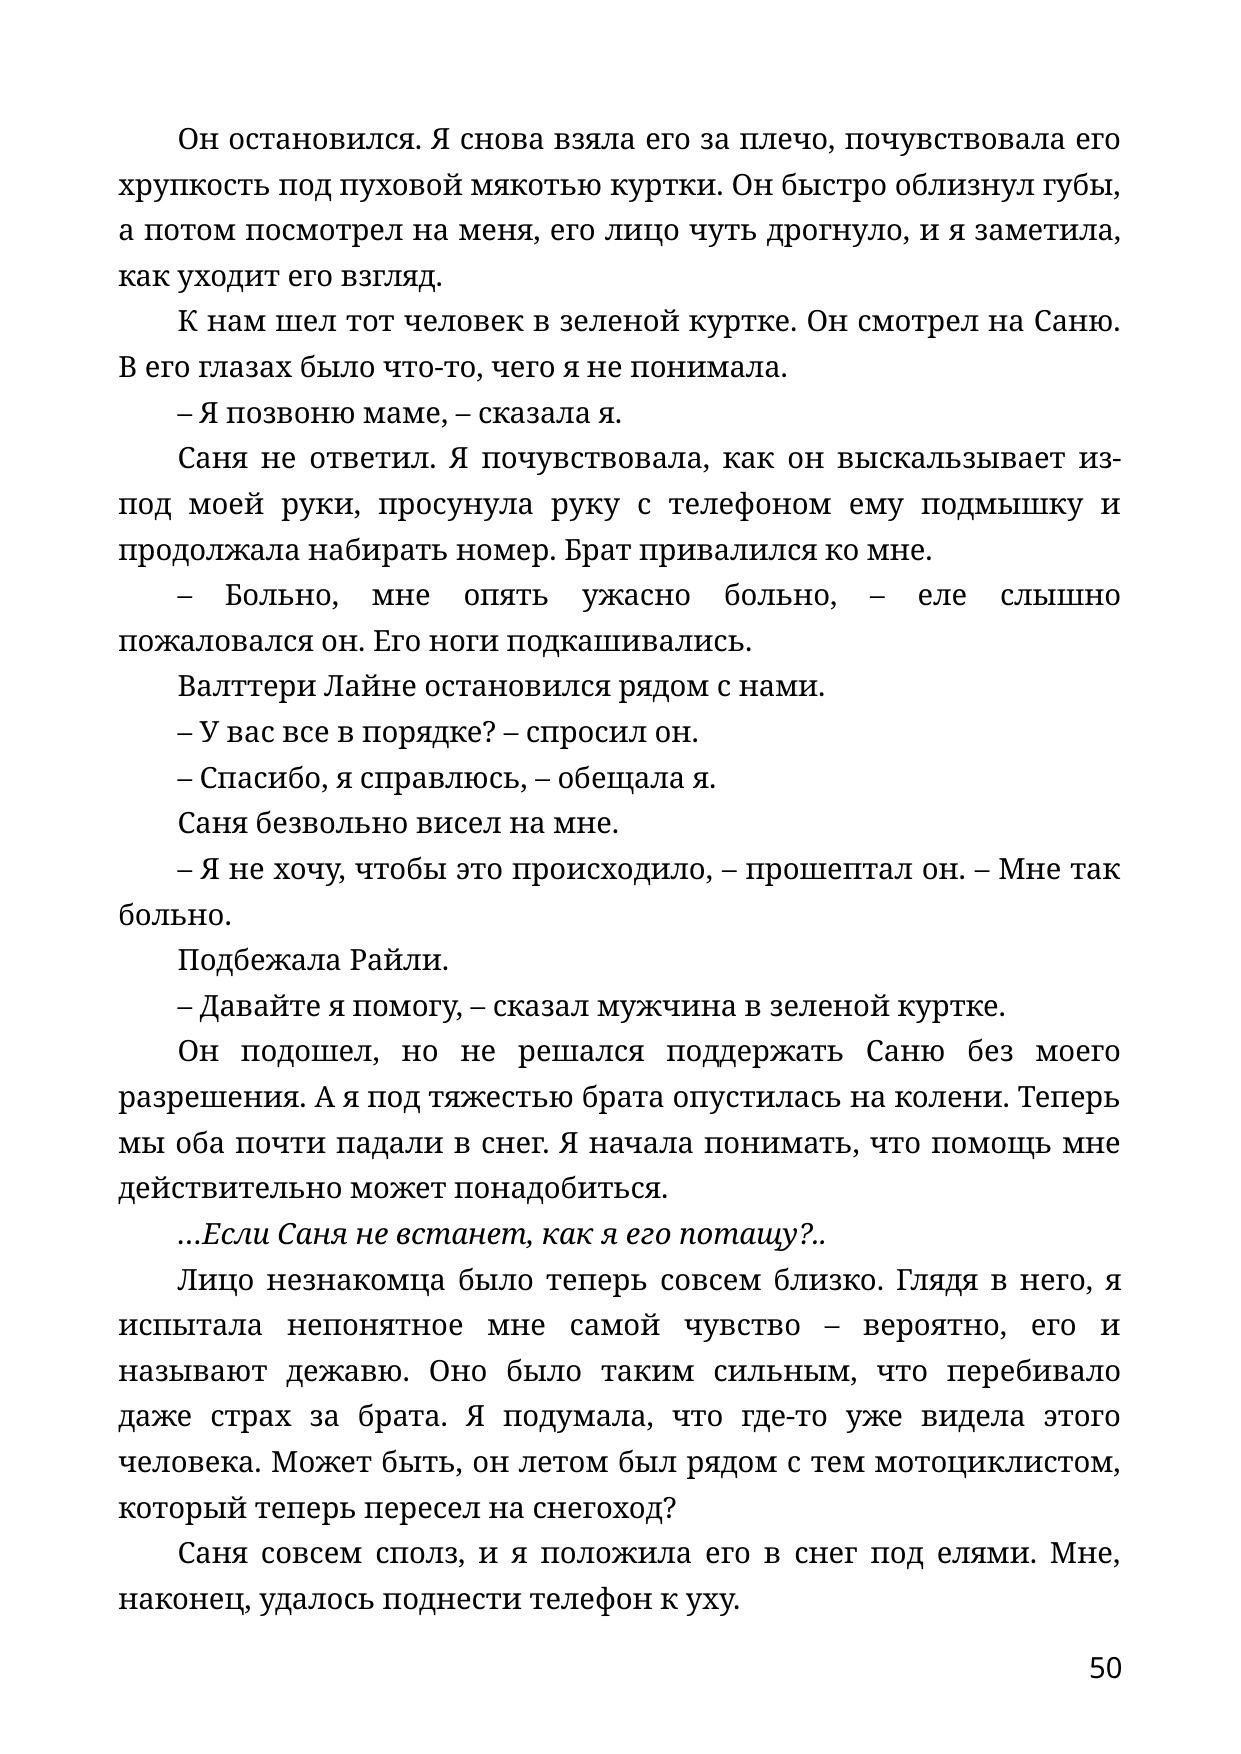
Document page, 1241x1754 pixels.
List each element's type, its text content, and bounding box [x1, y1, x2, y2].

text – У вас все в порядке? – спросил он. [118, 711, 1122, 751]
text – Я позвоню маме, – сказала я. [118, 392, 1122, 432]
text К нам шел тот человек в зеленой куртке. Он смотрел на Саню. В его глазах было что-то, чего я не понимала. [118, 301, 1122, 386]
text Саня безвольно висел на мне. [118, 802, 1122, 842]
text – Давайте я помогу, – сказал мужчина в зеленой куртке. [118, 985, 1122, 1025]
text – Больно, мне опять ужасно больно, – еле слышно пожаловался он. Его ноги подкашивались. [118, 574, 1122, 660]
text – Спасибо, я справлюсь, – обещала я. [118, 757, 1122, 797]
text Валттери Лайне остановился рядом с нами. [118, 666, 1122, 705]
text – Я не хочу, чтобы это происходило, – прошептал он. – Мне так больно. [118, 848, 1122, 933]
text Саня не ответил. Я почувствовала, как он выскальзывает из-под моей руки, просунула руку с телефоном ему подмышку и продолжала набирать номер. Брат привалился ко мне. [118, 437, 1122, 568]
text Лицо незнакомца было теперь совсем близко. Глядя в него, я испытала непонятное мне самой чувство – вероятно, его и называют дежавю. Оно было таким сильным, что перебивало даже страх за брата. Я подумала, что где-то уже видела этого человека. Может быть, он летом был рядом с тем мотоциклистом, который теперь пересел на снегоход? [118, 1259, 1122, 1527]
text Он остановился. Я снова взяла его за плечо, почувствовала его хрупкость под пуховой мякотью куртки. Он быстро облизнул губы, а потом посмотрел на меня, его лицо чуть дрогнуло, и я заметила, как уходит его взгляд. [118, 118, 1122, 295]
text Он подошел, но не решался поддержать Саню без моего разрешения. А я под тяжестью брата опустилась на колени. Теперь мы оба почти падали в снег. Я начала понимать, что помощь мне действительно может понадобиться. [118, 1031, 1122, 1207]
text …Если Саня не встанет, как я его потащу?.. [118, 1213, 1122, 1253]
text Саня совсем сполз, и я положила его в снег под елями. Мне, наконец, удалось поднести телефон к уху. [118, 1532, 1122, 1618]
text Подбежала Райли. [118, 939, 1122, 979]
